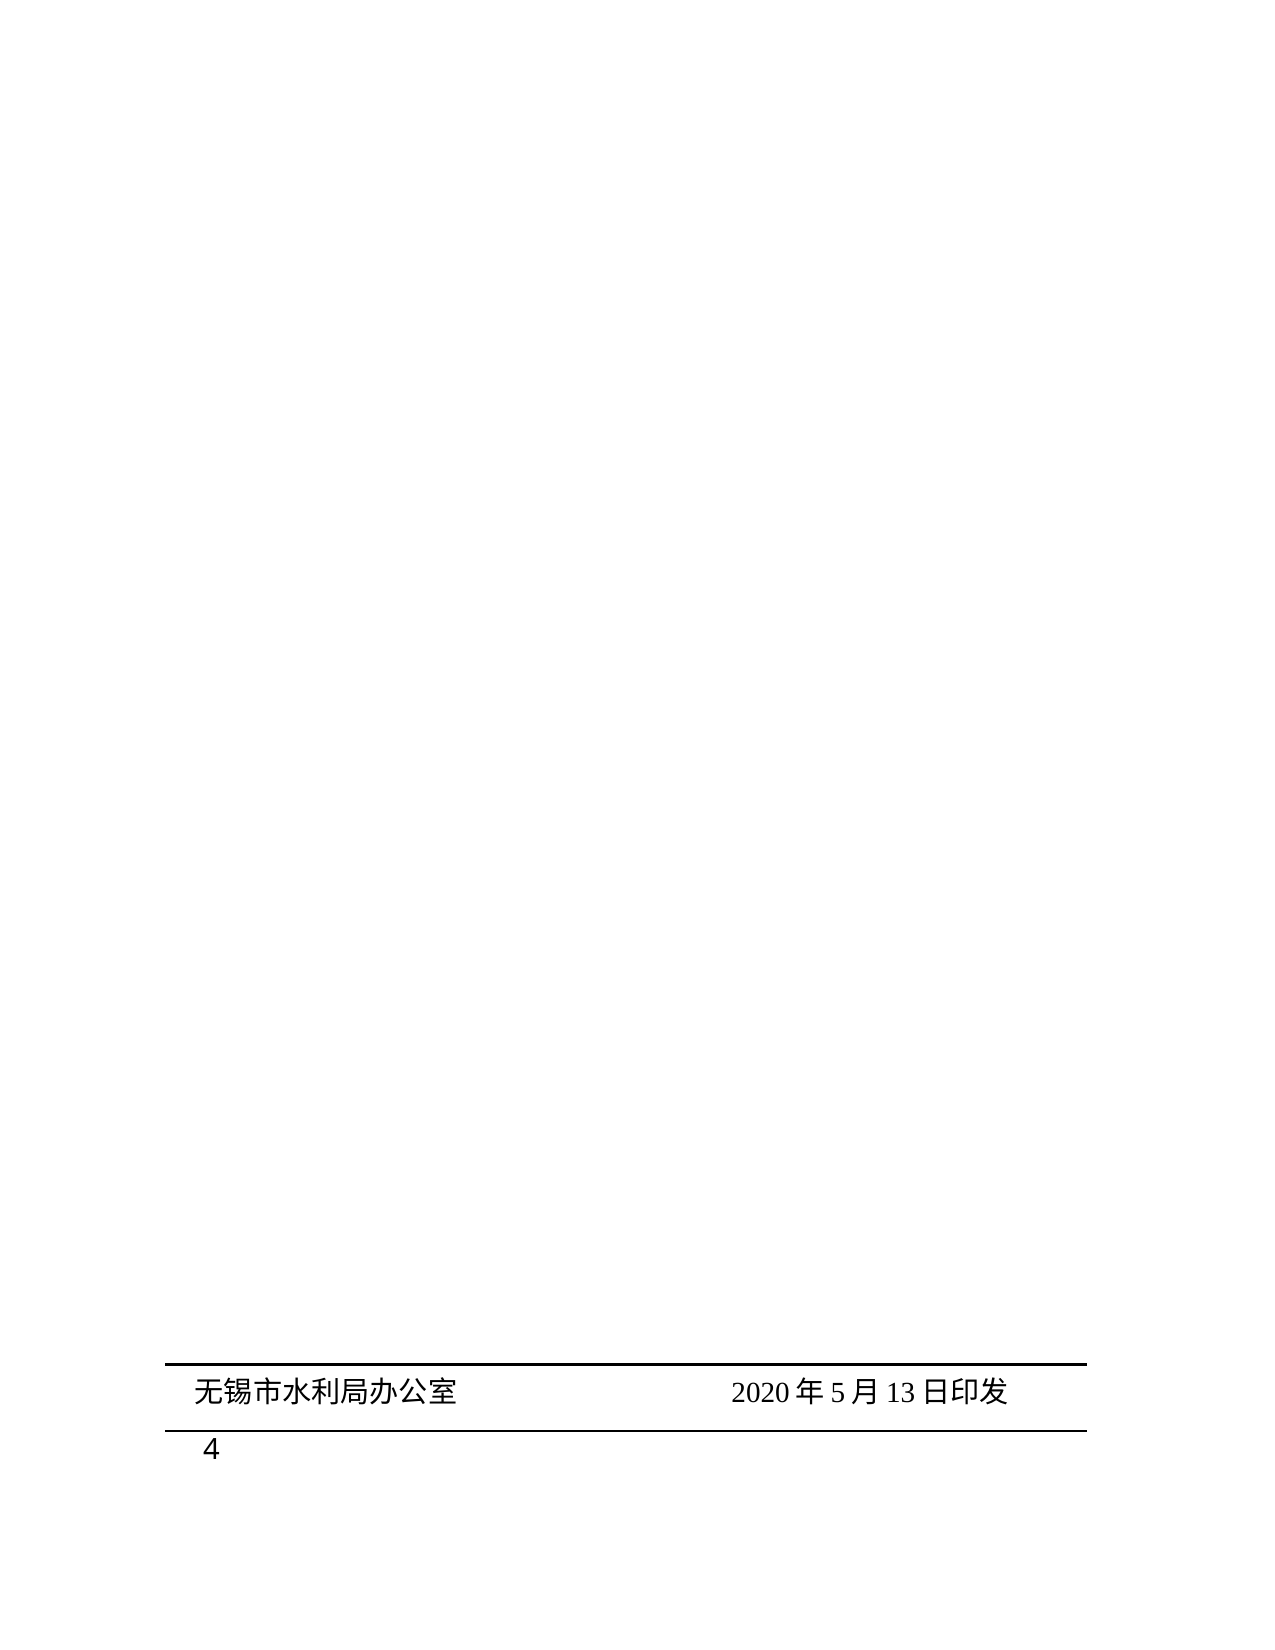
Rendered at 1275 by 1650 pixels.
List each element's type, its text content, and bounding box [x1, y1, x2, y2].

text 无锡市水利局办公室 2020年5月13日印发 [165, 1356, 1121, 1414]
